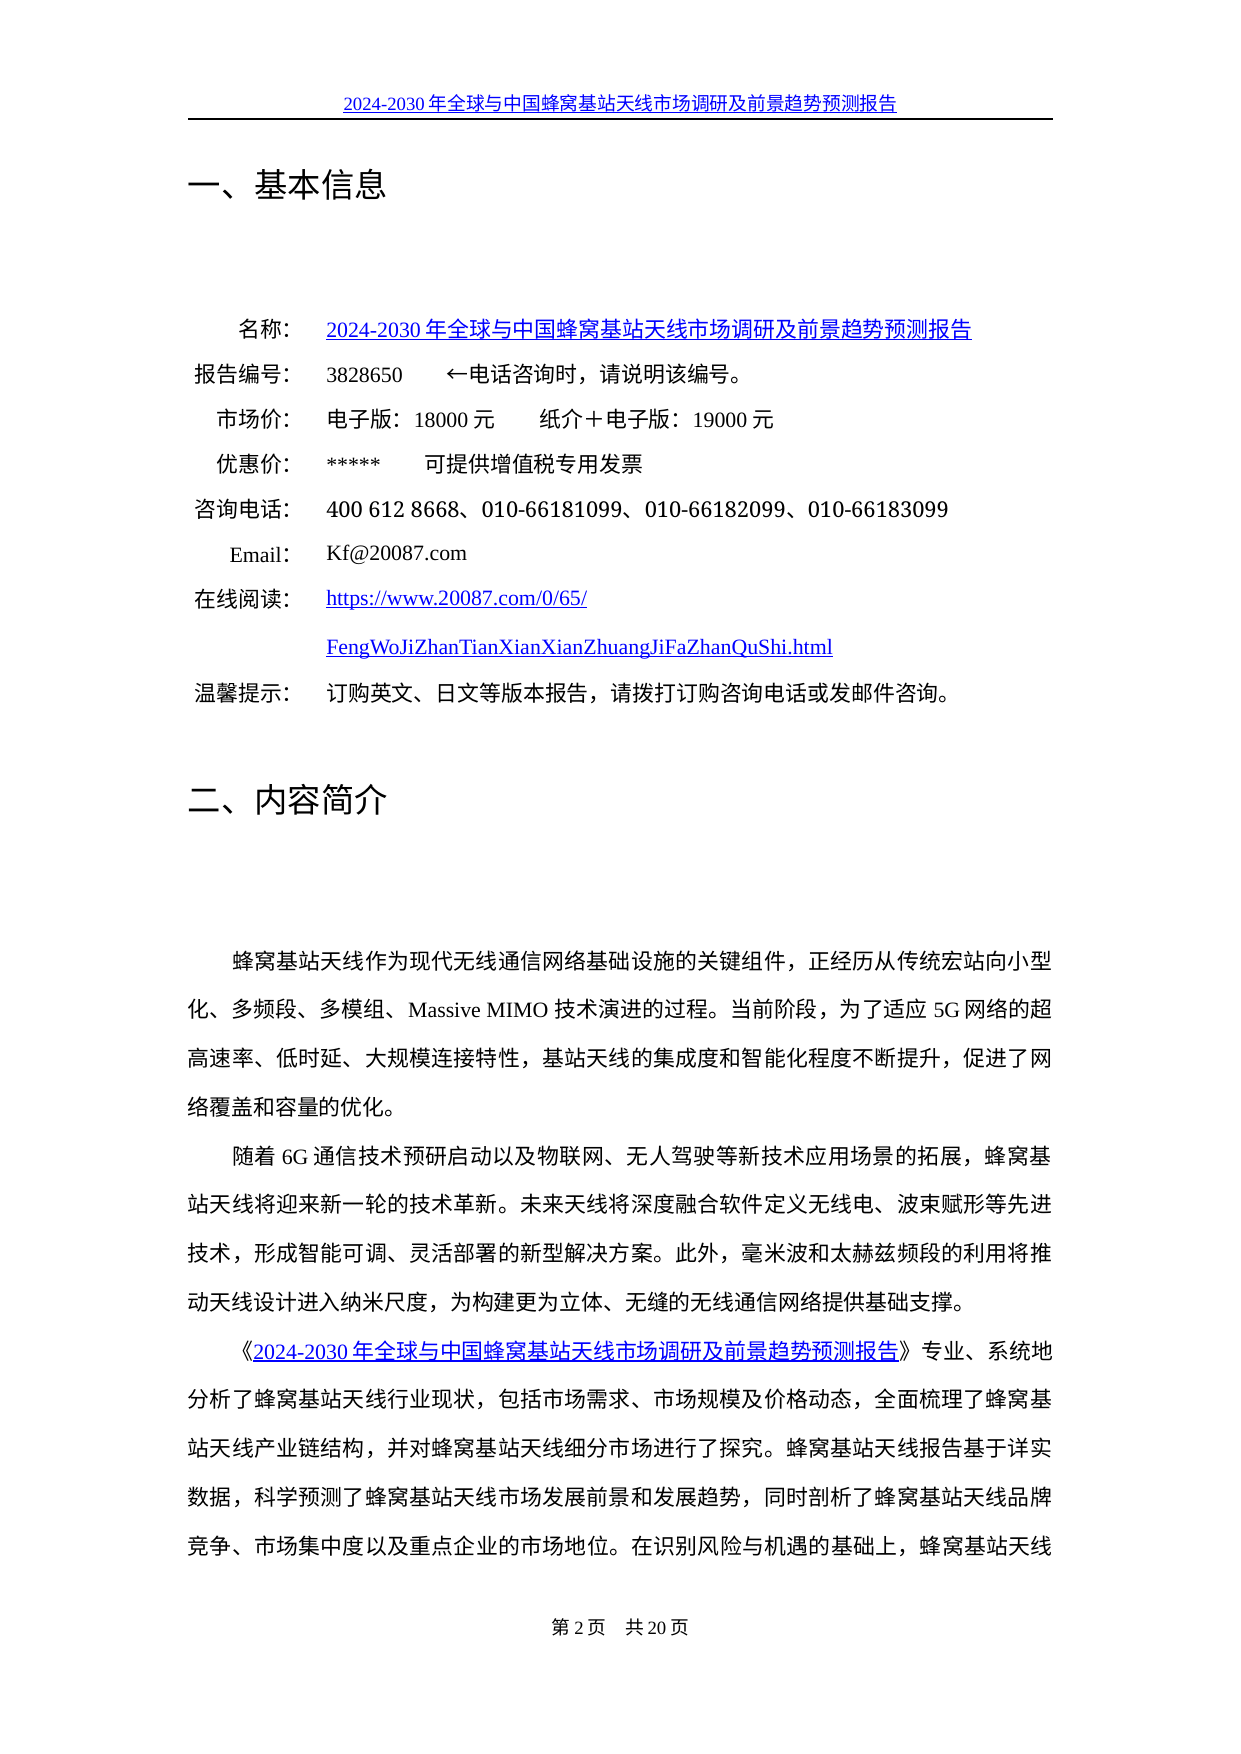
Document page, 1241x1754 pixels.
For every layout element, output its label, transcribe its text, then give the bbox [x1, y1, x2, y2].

table_cell ***** 可提供增值税专用发票 [315, 447, 1073, 492]
title 二、内容简介 [187, 766, 1053, 831]
table_cell Kf@20087.com [315, 537, 1073, 582]
table_header 2024-2030年全球与中国蜂窝基站天线市场调研及前景趋势预测报告 [315, 312, 1073, 357]
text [187, 943, 1053, 1561]
table_cell 咨询电话： [167, 492, 315, 537]
table_cell 优惠价： [167, 447, 315, 492]
table_cell 400 612 8668、010-66181099、010-66182099、010-66183099 [315, 492, 1073, 537]
table_cell 订购英文、日文等版本报告，请拨打订购咨询电话或发邮件咨询。 [315, 675, 1073, 720]
table_header 名称： [167, 312, 315, 357]
table_cell 电子版：18000 元 纸介＋电子版：19000 元 [315, 402, 1073, 447]
table_cell 温馨提示： [167, 675, 315, 720]
table_cell 市场价： [167, 402, 315, 447]
table_cell [315, 582, 1073, 675]
table_cell 在线阅读： [167, 582, 315, 675]
table_cell 报告编号： [167, 357, 315, 402]
table_cell 3828650 ←电话咨询时，请说明该编号。 [315, 357, 1073, 402]
table_cell Email： [167, 537, 315, 582]
title 一、基本信息 [187, 150, 1053, 215]
